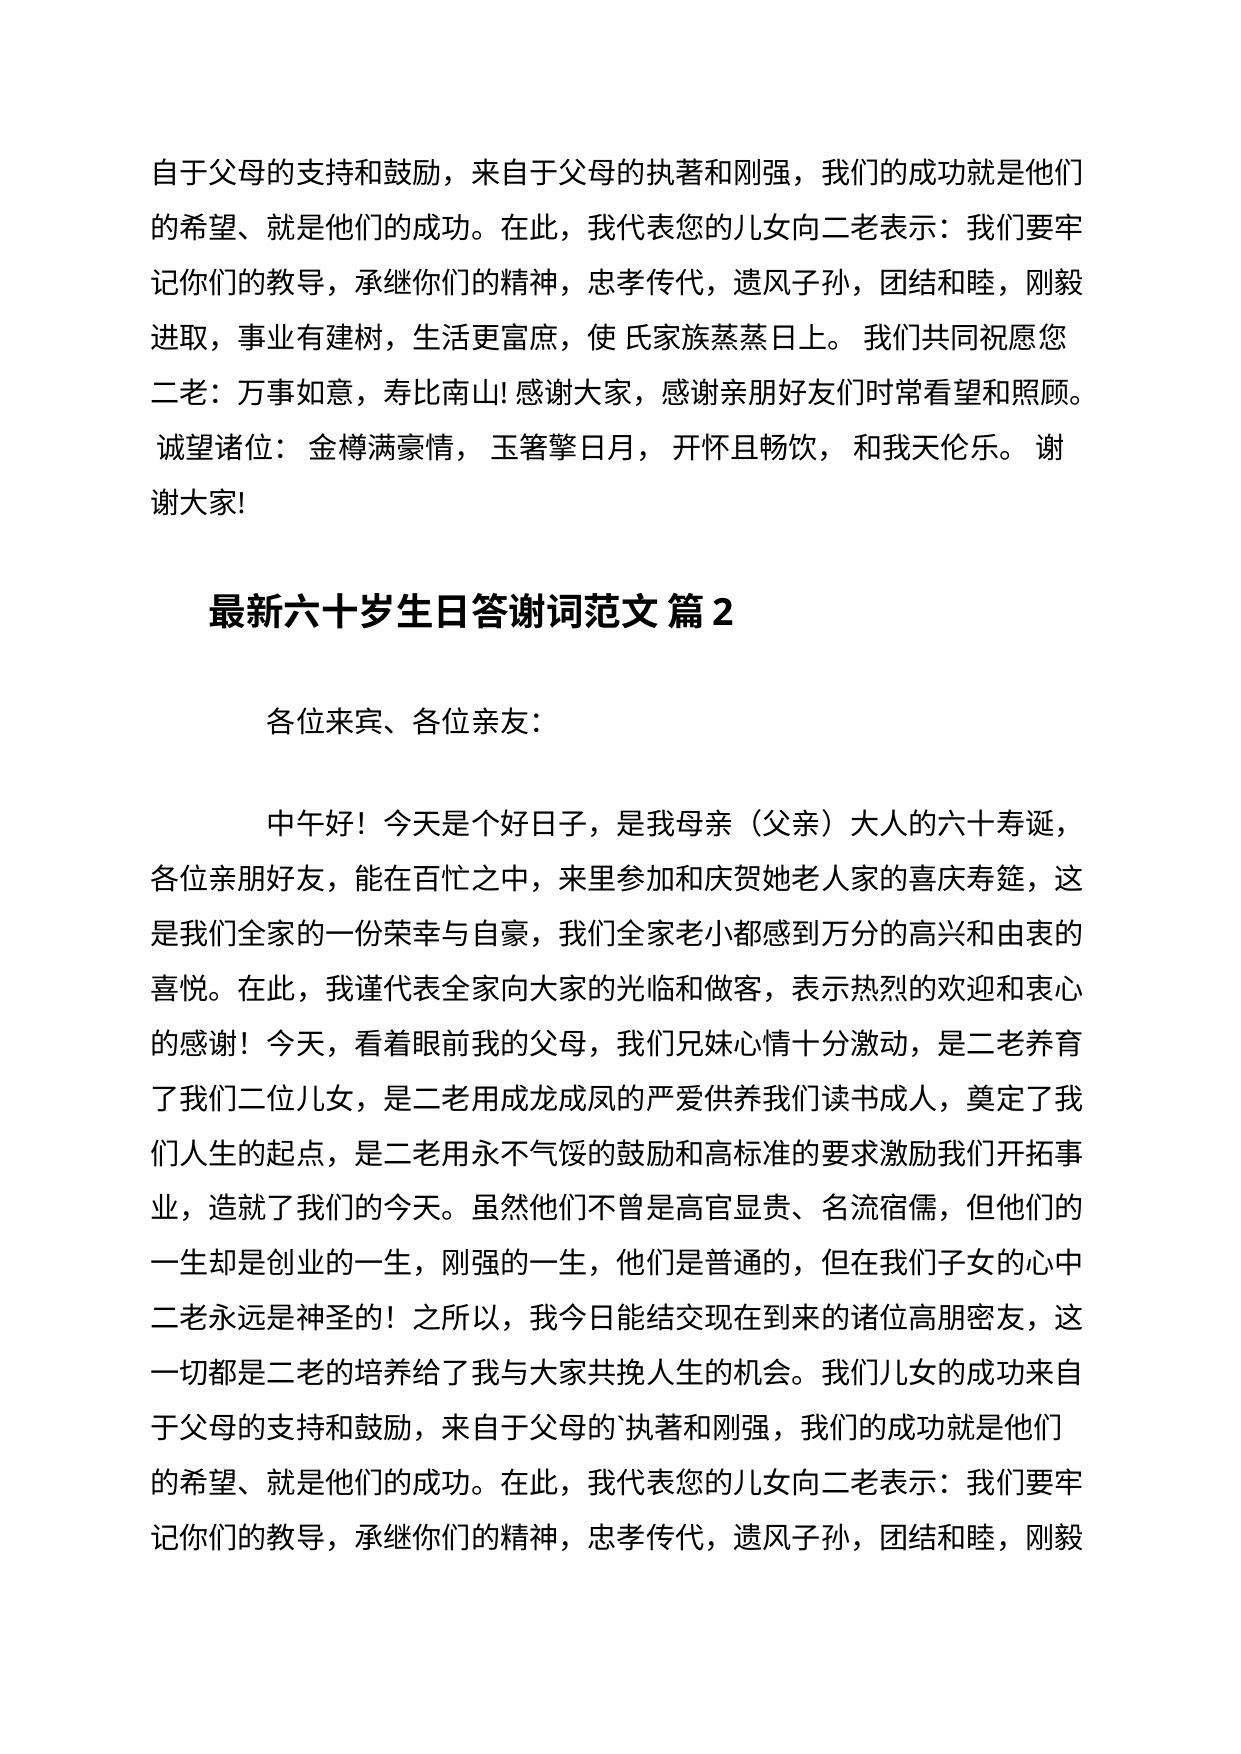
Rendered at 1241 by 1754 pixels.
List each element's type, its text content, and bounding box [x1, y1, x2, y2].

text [150, 801, 1090, 1557]
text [150, 150, 1090, 522]
text 各位来宾、各位亲友： [150, 699, 1090, 741]
text 最新六十岁生日答谢词范文 篇2 [150, 581, 1090, 636]
